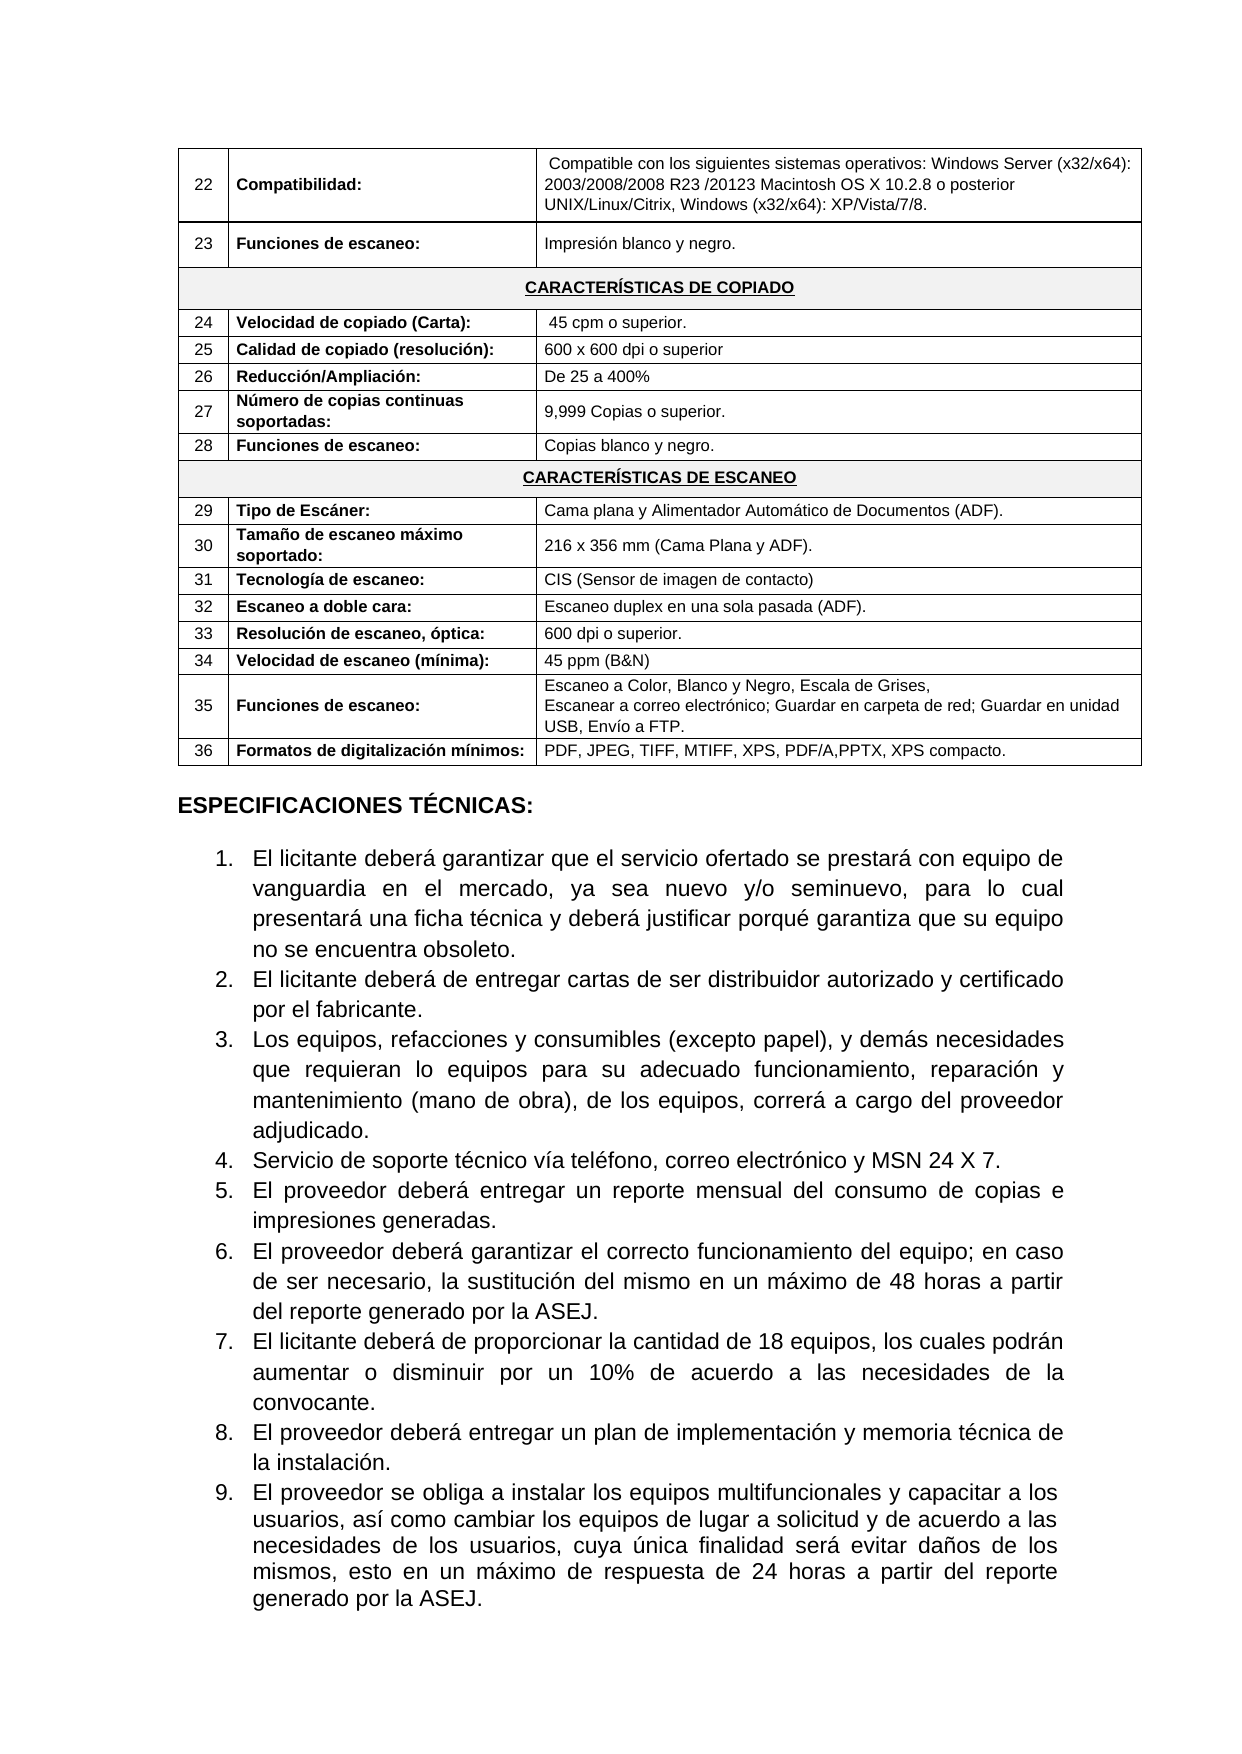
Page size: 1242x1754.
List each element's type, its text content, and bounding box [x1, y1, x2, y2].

table_cell Impresión blanco y negro. [537, 223, 1141, 267]
table_cell 26 [179, 364, 228, 390]
list El proveedor se obliga a instalar los equipos multifuncionales y capacitar a los usuarios, así como cambiar los equipos de lugar a solicitud y de acuerdo a las necesidades de los usuarios, cuya única finalidad será evitar daños de los mismos, esto en un máximo de respuesta de 24 horas a partir del reporte generado por la ASEJ. [215, 1479, 1058, 1611]
table_cell 34 [179, 649, 228, 674]
table_cell Tecnología de escaneo: [229, 568, 536, 594]
table_cell 29 [179, 498, 228, 524]
table_cell Tipo de Escáner: [229, 498, 536, 524]
table_cell 24 [179, 310, 228, 336]
table_cell PDF, JPEG, TIFF, MTIFF, XPS, PDF/A,PPTX, XPS compacto. [537, 739, 1141, 765]
table_cell Copias blanco y negro. [537, 434, 1141, 460]
table_cell Reducción/Ampliación: [229, 364, 536, 390]
table_cell CARACTERÍSTICAS DE COPIADO [179, 268, 1141, 309]
list El licitante deberá garantizar que el servicio ofertado se prestará con equipo de vanguardia en el mercado, ya sea nuevo y/o seminuevo, para lo cual presentará una ficha técnica y deberá justificar porqué garantiza que su equipo no se encuentra obsoleto. [215, 845, 1064, 962]
table_cell CIS (Sensor de imagen de contacto) [537, 568, 1141, 594]
table_cell Calidad de copiado (resolución): [229, 337, 536, 363]
text ESPECIFICACIONES TÉCNICAS: [177, 792, 1058, 818]
list El proveedor deberá garantizar el correcto funcionamiento del equipo; en caso de ser necesario, la sustitución del mismo en un máximo de 48 horas a partir del reporte generado por la ASEJ. [215, 1238, 1064, 1324]
table_cell Funciones de escaneo: [229, 223, 536, 267]
table_cell Compatible con los siguientes sistemas operativos: Windows Server (x32/x64): 2003/2008/2008 R23 /20123 Macintosh OS X 10.2.8 o posterior UNIX/Linux/Citrix, Windows (x32/x64): XP/Vista/7/8. [537, 149, 1141, 221]
list El proveedor deberá entregar un plan de implementación y memoria técnica de la instalación. [215, 1419, 1064, 1475]
table_cell 23 [179, 223, 228, 267]
table_cell Escaneo a doble cara: [229, 595, 536, 621]
table_cell 31 [179, 568, 228, 594]
table_cell 216 x 356 mm (Cama Plana y ADF). [537, 525, 1141, 567]
table_cell Resolución de escaneo, óptica: [229, 622, 536, 647]
table_cell Funciones de escaneo: [229, 434, 536, 460]
table_cell Velocidad de escaneo (mínima): [229, 649, 536, 674]
table_cell Tamaño de escaneo máximo soportado: [229, 525, 536, 567]
list Servicio de soporte técnico vía teléfono, correo electrónico y MSN 24 X 7. [215, 1147, 1064, 1173]
table_cell 36 [179, 739, 228, 765]
table_cell 22 [179, 149, 228, 221]
table_cell 600 x 600 dpi o superior [537, 337, 1141, 363]
table_cell 27 [179, 391, 228, 433]
table_cell 45 ppm (B&N) [537, 649, 1141, 674]
list Los equipos, refacciones y consumibles (excepto papel), y demás necesidades que requieran lo equipos para su adecuado funcionamiento, reparación y mantenimiento (mano de obra), de los equipos, correrá a cargo del proveedor adjudicado. [215, 1026, 1064, 1143]
table_cell Compatibilidad: [229, 149, 536, 221]
table_cell 33 [179, 622, 228, 647]
table_cell 600 dpi o superior. [537, 622, 1141, 647]
table_cell 32 [179, 595, 228, 621]
table_cell Escaneo a Color, Blanco y Negro, Escala de Grises, Escanear a correo electrónico; Guardar en carpeta de red; Guardar en unidad USB, Envío a FTP. [537, 675, 1141, 738]
list El licitante deberá de entregar cartas de ser distribuidor autorizado y certificado por el fabricante. [215, 966, 1064, 1022]
table_cell 28 [179, 434, 228, 460]
table_cell 35 [179, 675, 228, 738]
table_cell CARACTERÍSTICAS DE ESCANEO [179, 461, 1141, 497]
table_cell 25 [179, 337, 228, 363]
table_cell De 25 a 400% [537, 364, 1141, 390]
table_cell Funciones de escaneo: [229, 675, 536, 738]
table_cell 45 cpm o superior. [537, 310, 1141, 336]
list El licitante deberá de proporcionar la cantidad de 18 equipos, los cuales podrán aumentar o disminuir por un 10% de acuerdo a las necesidades de la convocante. [215, 1328, 1064, 1415]
table_cell Cama plana y Alimentador Automático de Documentos (ADF). [537, 498, 1141, 524]
table_cell Formatos de digitalización mínimos: [229, 739, 536, 765]
list El proveedor deberá entregar un reporte mensual del consumo de copias e impresiones generadas. [215, 1177, 1064, 1234]
table_cell 30 [179, 525, 228, 567]
table_cell 9,999 Copias o superior. [537, 391, 1141, 433]
table_cell Velocidad de copiado (Carta): [229, 310, 536, 336]
table_cell Número de copias continuas soportadas: [229, 391, 536, 433]
table_cell Escaneo duplex en una sola pasada (ADF). [537, 595, 1141, 621]
